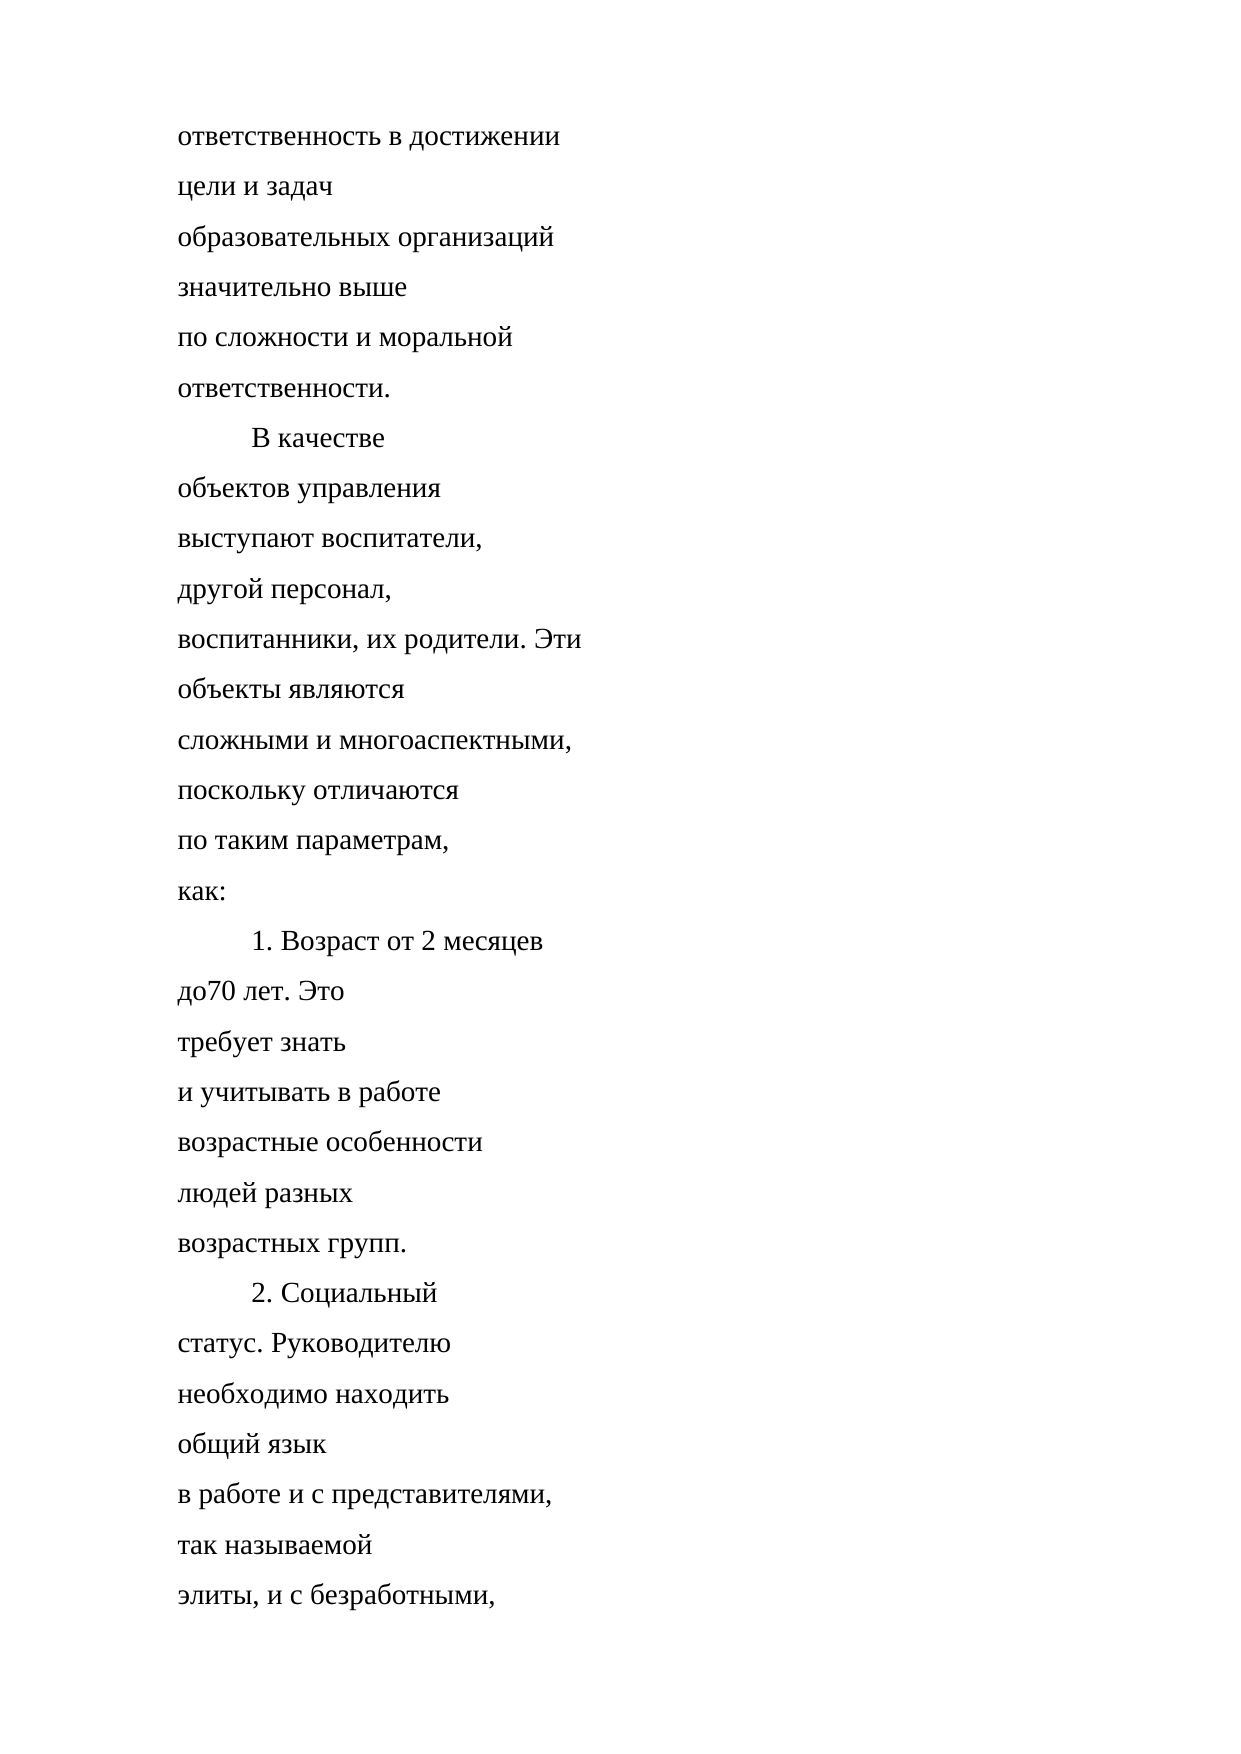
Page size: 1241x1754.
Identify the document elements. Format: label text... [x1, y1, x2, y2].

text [177, 118, 1152, 403]
text В качестве персоналом объектов управления наличие выступают воспитатели, отрасли другой персонал, трудолюбие воспитанники, их родители. Эти высокого объекты являются определению сложными и многоаспектными, мотивационной поскольку отличаются выделяет по таким параметрам, основываясь как: [177, 420, 1152, 906]
list Возраст от 2 месяцев экономическая до70 лет. Это кажд требует знать культуры и учитывать в работе поскольку возрастные особенности безопасных людей разных сплачивают возрастных групп. [177, 923, 1152, 1258]
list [177, 1275, 1152, 1611]
